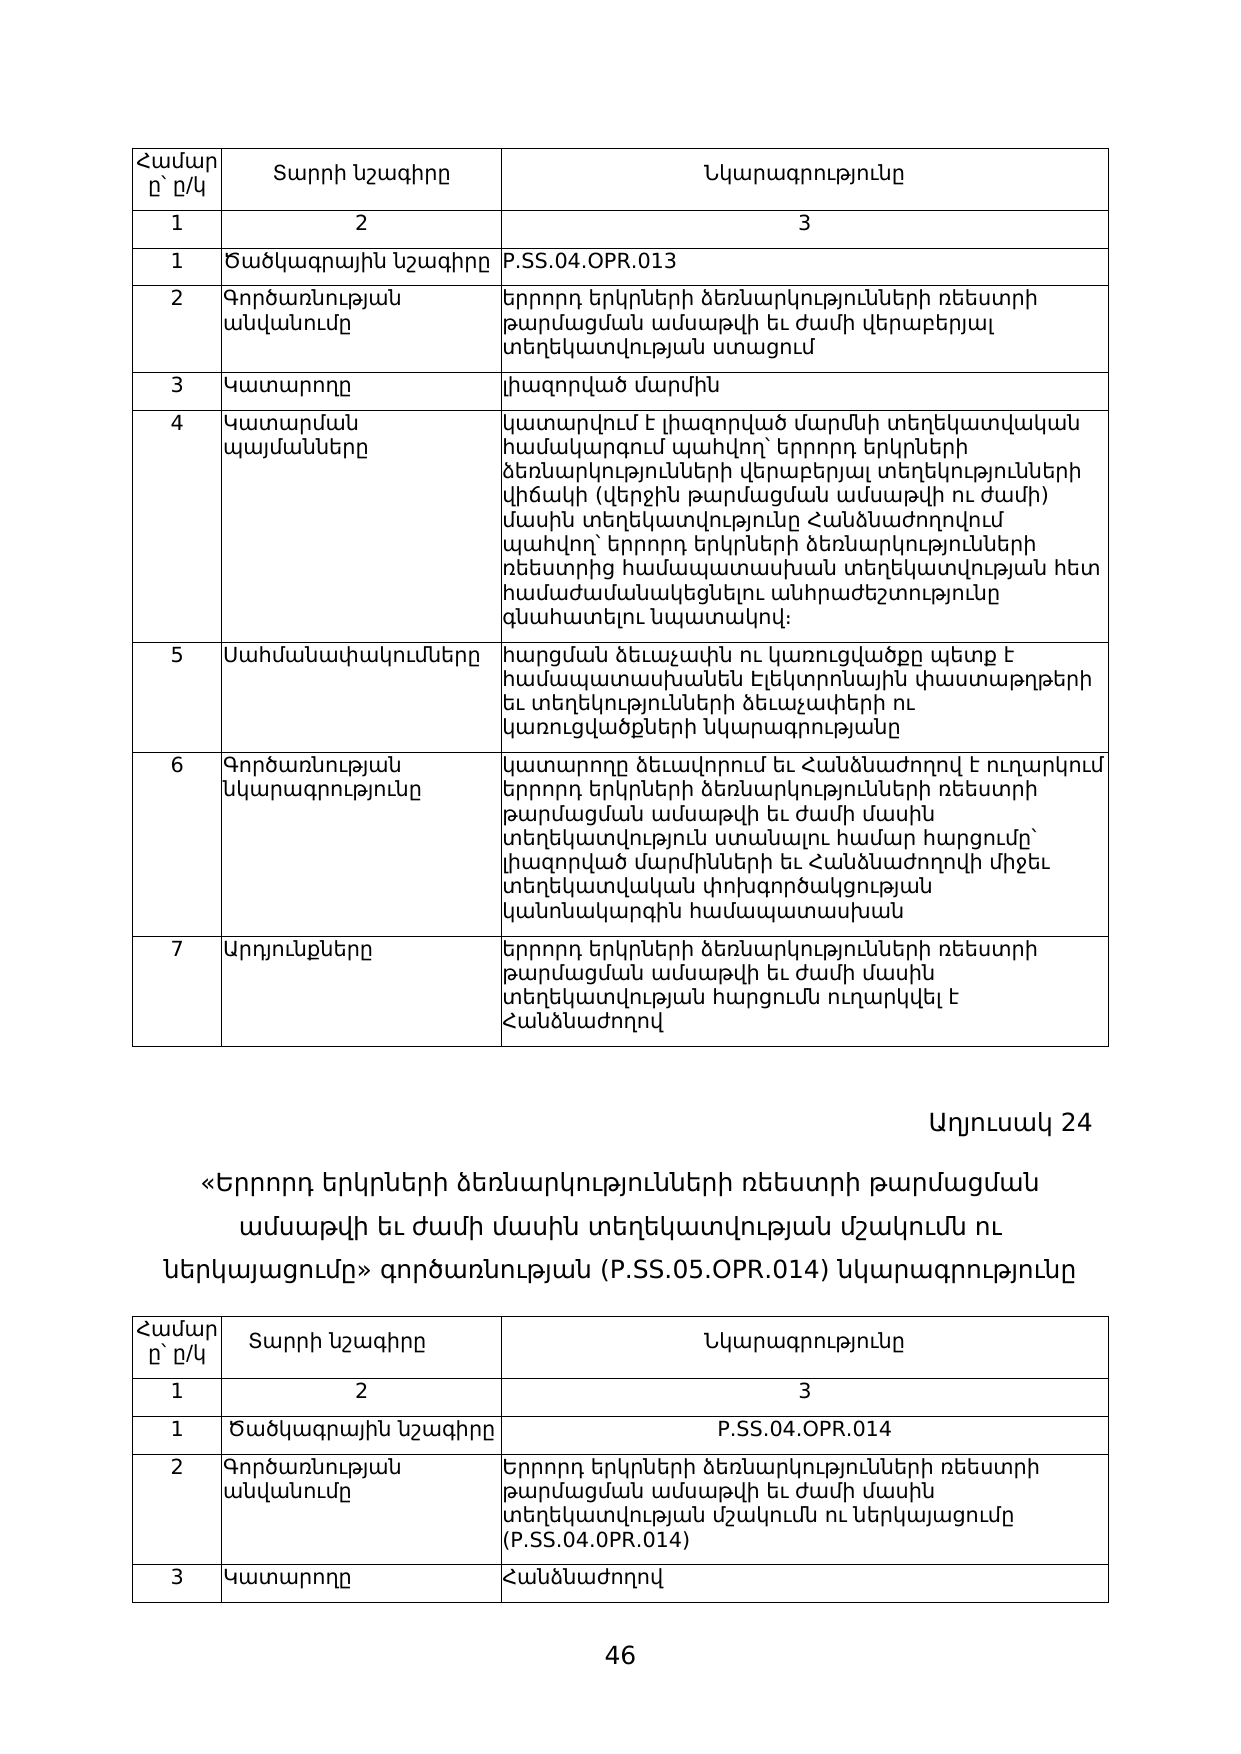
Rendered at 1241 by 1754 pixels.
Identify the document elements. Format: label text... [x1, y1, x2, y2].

text «Երրորդ երկրների ձեռնարկությունների ռեեստրի թարմացման ամսաթվի եւ ժամի մասին տեղեկատվության մշակումն ու ներկայացումը» գործառնության (P.SS.05.OPR.014) նկարագրությունը [148, 1168, 1092, 1285]
table_header Տարրի նշագիրը [222, 149, 501, 210]
table_cell Գործառնության նկարագրությունը [222, 753, 501, 936]
table_cell 2 [222, 1379, 501, 1416]
table_cell երրորդ երկրների ձեռնարկությունների ռեեստրի թարմացման ամսաթվի եւ ժամի մասին տեղեկատվության հարցումն ուղարկվել է Հանձնաժողով [502, 937, 1108, 1046]
table_cell 1 [133, 249, 221, 285]
table_cell 2 [133, 286, 221, 372]
table_cell 1 [133, 211, 221, 248]
table_header Համարը՝ ը/կ [133, 149, 221, 210]
table_cell Գործառնության անվանումը [222, 1455, 501, 1564]
table_header Համարը՝ ը/կ [133, 1317, 221, 1378]
table_header Տարրի նշագիրը [222, 1317, 501, 1378]
table_cell P.SS.04.OPR.013 [502, 249, 1108, 285]
table_cell Արդյունքները [222, 937, 501, 1046]
table_cell 4 [133, 411, 221, 642]
table_cell 1 [133, 1417, 221, 1454]
table_cell կատարողը ձեւավորում եւ Հանձնաժողով է ուղարկում երրորդ երկրների ձեռնարկությունների ռեեստրի թարմացման ամսաթվի եւ ժամի մասին տեղեկատվություն ստանալու համար հարցումը՝ լիազորված մարմինների եւ Հանձնաժողովի միջեւ տեղեկատվական փոխգործակցության կանոնակարգին համապատասխան [502, 753, 1108, 936]
table_cell Կատարողը [222, 1565, 501, 1602]
table_cell լիազորված մարմին [502, 373, 1108, 409]
table_cell 3 [133, 1565, 221, 1602]
table_cell 2 [133, 1455, 221, 1564]
table_cell Ծածկագրային նշագիրը [222, 1417, 501, 1454]
table_cell 5 [133, 643, 221, 752]
table_cell Երրորդ երկրների ձեռնարկությունների ռեեստրի թարմացման ամսաթվի եւ ժամի մասին տեղեկատվության մշակումն ու ներկայացումը (P.SS.04.0PR.014) [502, 1455, 1108, 1564]
table_header Նկարագրությունը [502, 149, 1108, 210]
table_cell 3 [502, 211, 1108, 248]
table_cell Սահմանափակումները [222, 643, 501, 752]
table_cell 3 [133, 373, 221, 409]
table_cell Գործառնության անվանումը [222, 286, 501, 372]
table_cell Հանձնաժողով [502, 1565, 1108, 1602]
table_cell 6 [133, 753, 221, 936]
table_cell P.SS.04.OPR.014 [502, 1417, 1108, 1454]
table_cell 3 [502, 1379, 1108, 1416]
table_cell հարցման ձեւաչափն ու կառուցվածքը պետք է համապատասխանեն Էլեկտրոնային փաստաթղթերի եւ տեղեկությունների ձեւաչափերի ու կառուցվածքների նկարագրությանը [502, 643, 1108, 752]
table_header Նկարագրությունը [502, 1317, 1108, 1378]
table_cell կատարվում է լիազորված մարմնի տեղեկատվական համակարգում պահվող՝ երրորդ երկրների ձեռնարկությունների վերաբերյալ տեղեկությունների վիճակի (վերջին թարմացման ամսաթվի ու ժամի) մասին տեղեկատվությունը Հանձնաժողովում պահվող՝ երրորդ երկրների ձեռնարկությունների ռեեստրից համապատասխան տեղեկատվության հետ համաժամանակեցնելու անհրաժեշտությունը գնահատելու նպատակով։ [502, 411, 1108, 642]
table_cell Ծածկագրային նշագիրը [222, 249, 501, 285]
table_cell 2 [222, 211, 501, 248]
text Աղյուսակ 24 [148, 1108, 1092, 1137]
table_cell 1 [133, 1379, 221, 1416]
table_cell Կատարողը [222, 373, 501, 409]
table_cell երրորդ երկրների ձեռնարկությունների ռեեստրի թարմացման ամսաթվի եւ ժամի վերաբերյալ տեղեկատվության ստացում [502, 286, 1108, 372]
table_cell Կատարման պայմանները [222, 411, 501, 642]
table_cell 7 [133, 937, 221, 1046]
